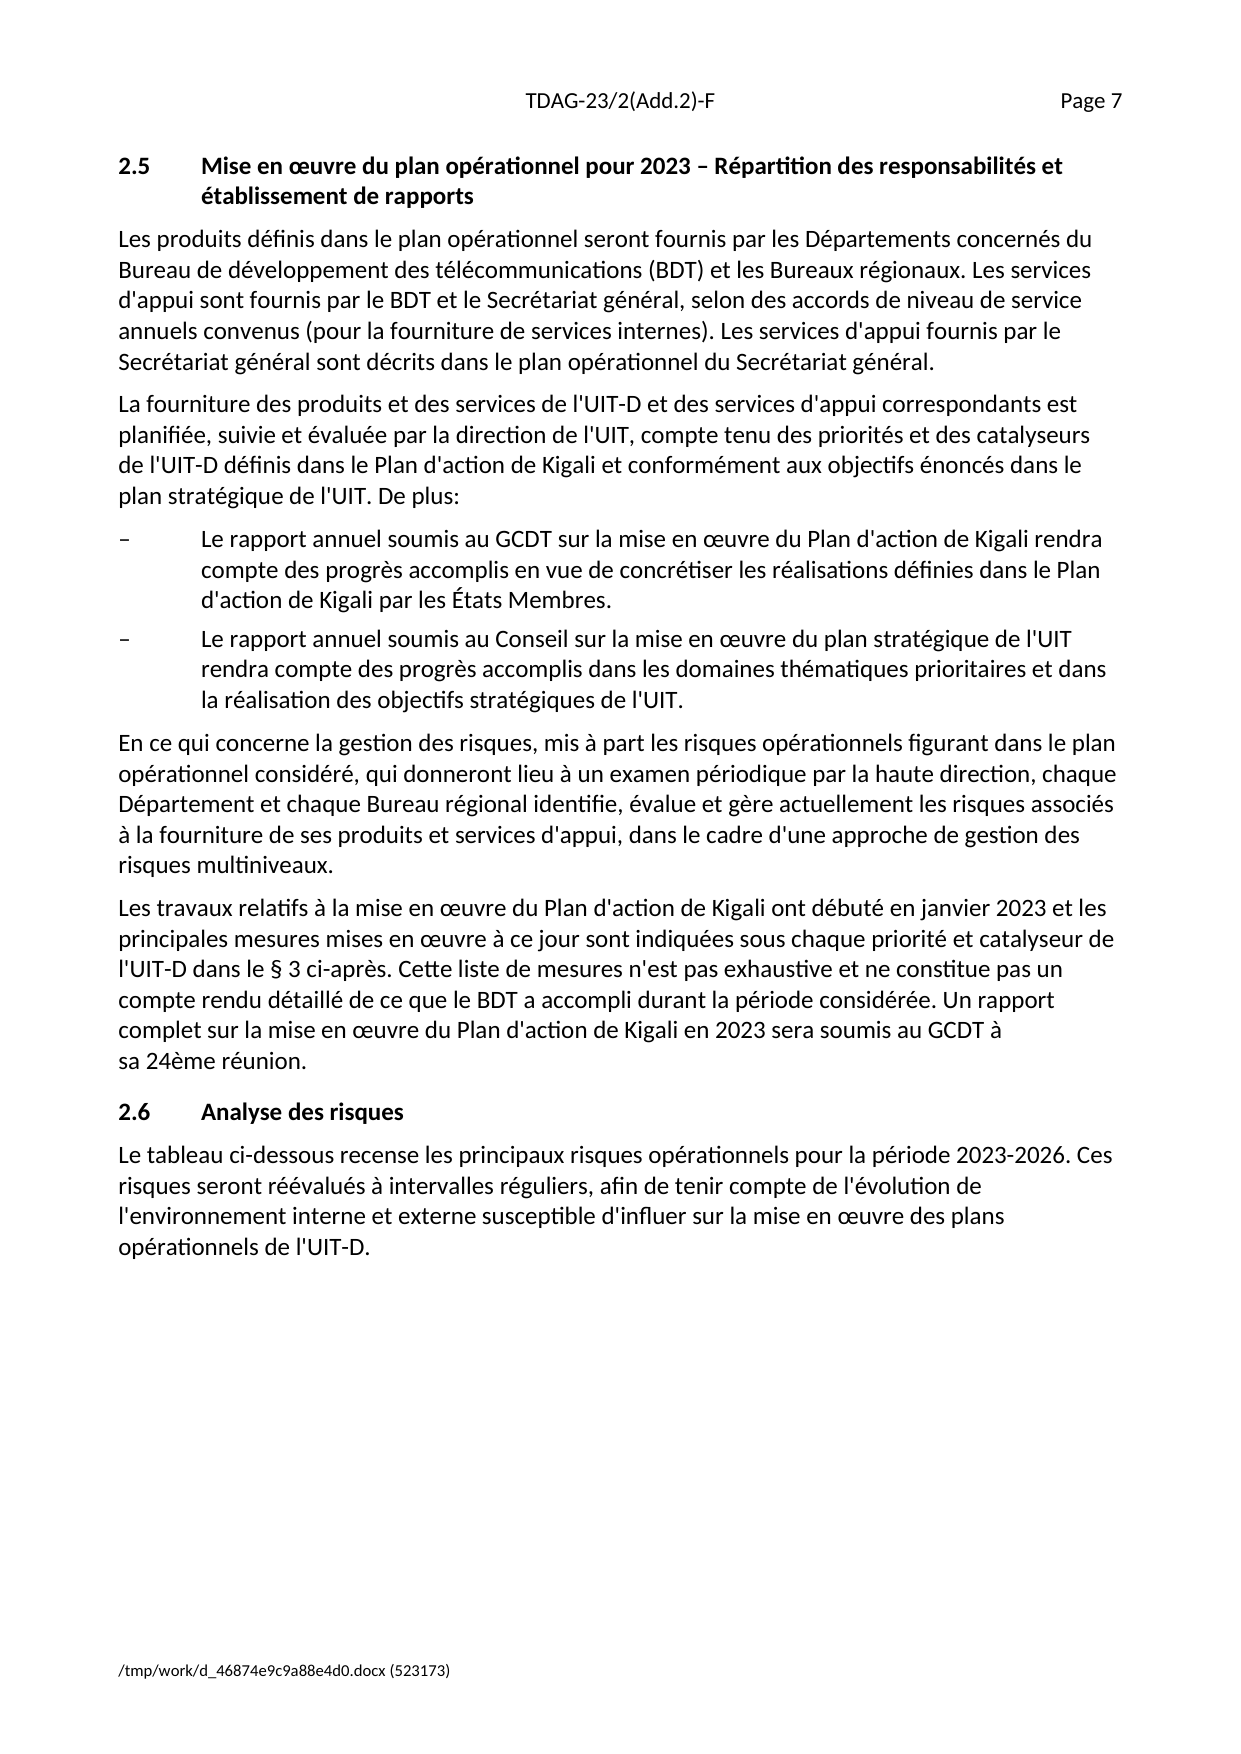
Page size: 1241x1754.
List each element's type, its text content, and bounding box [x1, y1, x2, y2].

text En ce qui concerne la gestion des risques, mis à part les risques opérationnels figurant dans le plan opérationnel considéré, qui donneront lieu à un examen périodique par la haute direction, chaque Département et chaque Bureau régional identifie, évalue et gère actuellement les risques associés à la fourniture de ses produits et services d'appui, dans le cadre d'une approche de gestion des risques multiniveaux. [118, 727, 1122, 880]
subtitle 2.5 Mise en œuvre du plan opérationnel pour 2023 – Répartition des responsabilités et établissement de rapports [118, 150, 1122, 211]
text Le tableau ci-dessous recense les principaux risques opérationnels pour la période 2023-2026. Ces risques seront réévalués à intervalles réguliers, afin de tenir compte de l'évolution de l'environnement interne et externe susceptible d'influer sur la mise en œuvre des plans opérationnels de l'UIT-D. [118, 1139, 1122, 1261]
text La fourniture des produits et des services de l'UIT-D et des services d'appui correspondants est planifiée, suivie et évaluée par la direction de l'UIT, compte tenu des priorités et des catalyseurs de l'UIT-D définis dans le Plan d'action de Kigali et conformément aux objectifs énoncés dans le plan stratégique de l'UIT. De plus: [118, 389, 1122, 511]
text – Le rapport annuel soumis au GCDT sur la mise en œuvre du Plan d'action de Kigali rendra compte des progrès accomplis en vue de concrétiser les réalisations définies dans le Plan d'action de Kigali par les États Membres. [118, 523, 1122, 615]
subtitle 2.6 Analyse des risques [118, 1096, 1122, 1127]
text Les produits définis dans le plan opérationnel seront fournis par les Départements concernés du Bureau de développement des télécommunications (BDT) et les Bureaux régionaux. Les services d'appui sont fournis par le BDT et le Secrétariat général, selon des accords de niveau de service annuels convenus (pour la fourniture de services internes). Les services d'appui fournis par le Secrétariat général sont décrits dans le plan opérationnel du Secrétariat général. [118, 223, 1122, 376]
text Les travaux relatifs à la mise en œuvre du Plan d'action de Kigali ont débuté en janvier 2023 et les principales mesures mises en œuvre à ce jour sont indiquées sous chaque priorité et catalyseur de l'UIT-D dans le § 3 ci-après. Cette liste de mesures n'est pas exhaustive et ne constitue pas un compte rendu détaillé de ce que le BDT a accompli durant la période considérée. Un rapport complet sur la mise en œuvre du Plan d'action de Kigali en 2023 sera soumis au GCDT à sa 24ème réunion. [118, 892, 1122, 1075]
text – Le rapport annuel soumis au Conseil sur la mise en œuvre du plan stratégique de l'UIT rendra compte des progrès accomplis dans les domaines thématiques prioritaires et dans la réalisation des objectifs stratégiques de l'UIT. [118, 623, 1122, 715]
